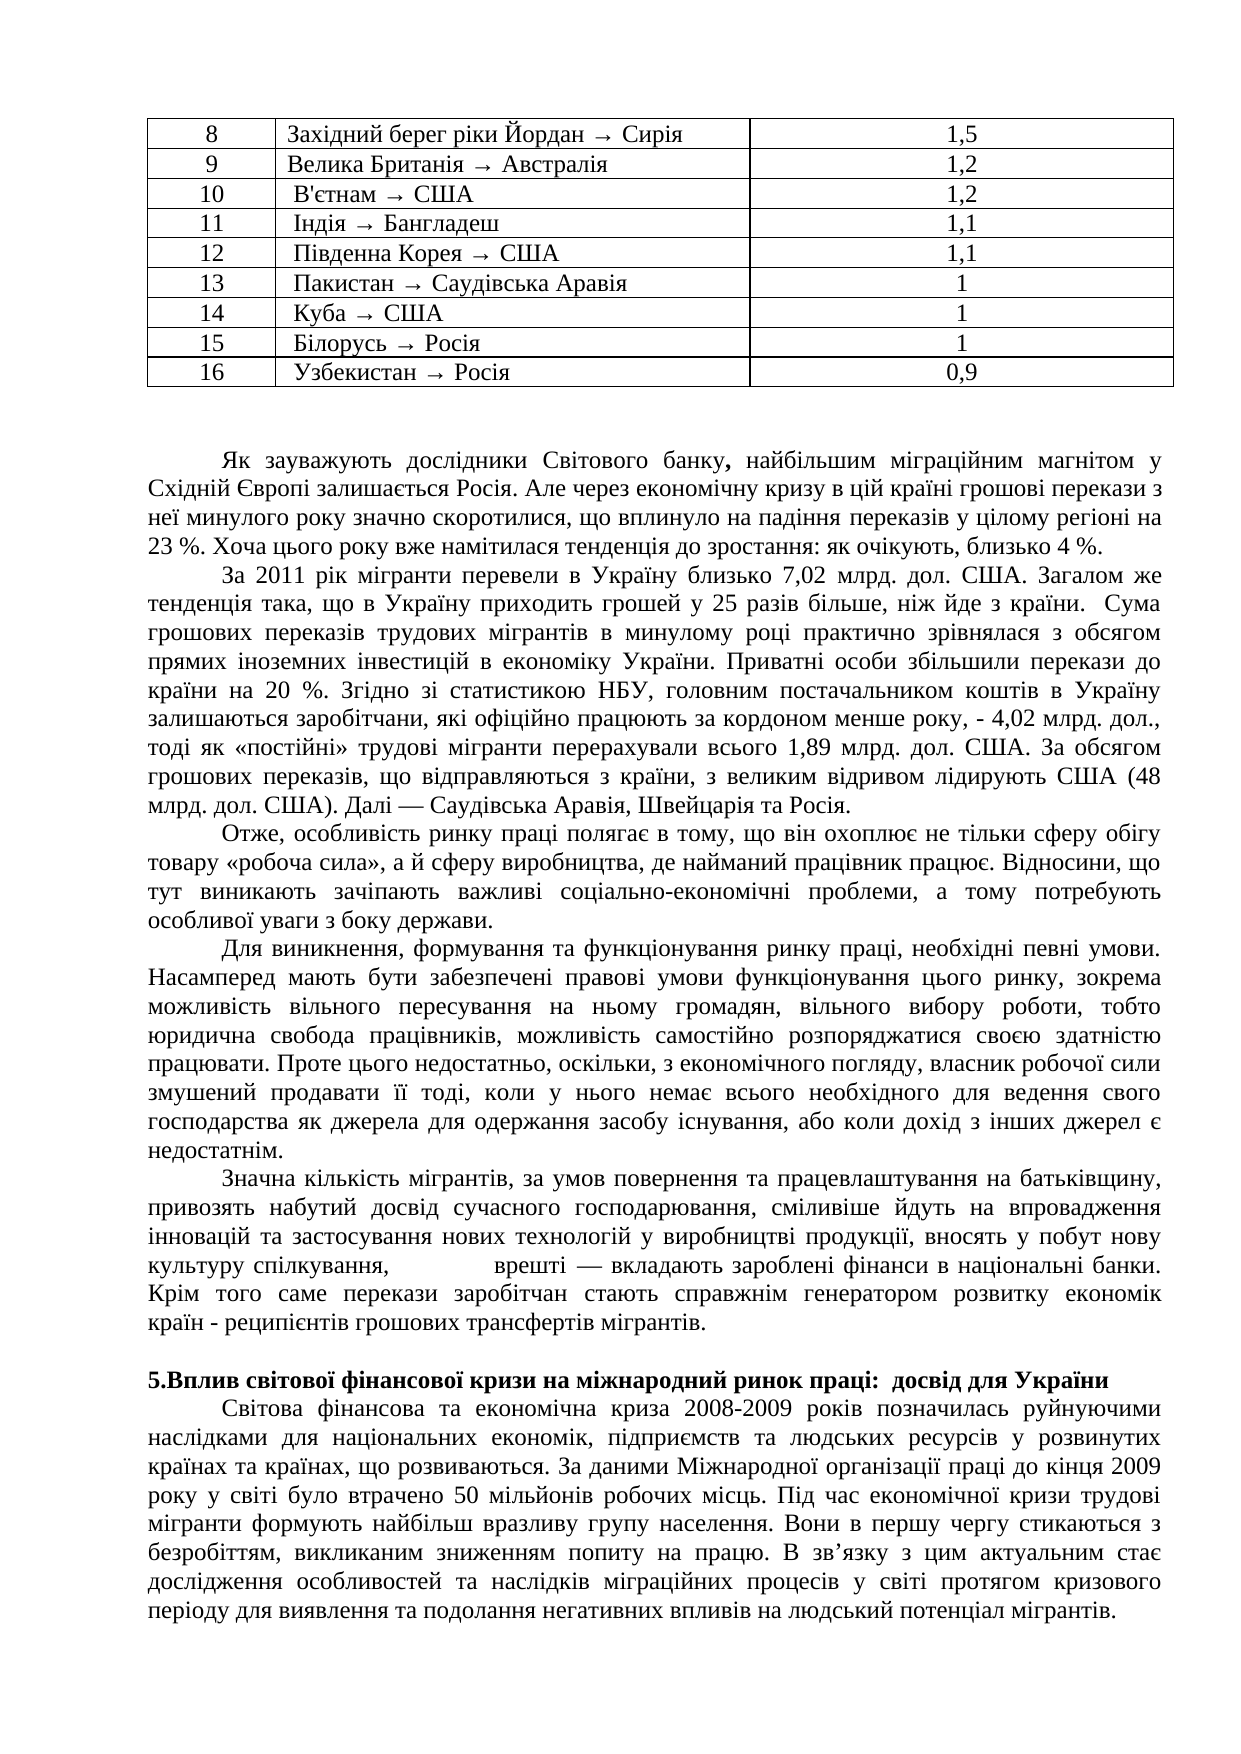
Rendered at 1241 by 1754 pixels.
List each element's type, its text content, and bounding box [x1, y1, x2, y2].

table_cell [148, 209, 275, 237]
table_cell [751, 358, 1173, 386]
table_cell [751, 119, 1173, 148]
text За 2011 рік мігранти перевели в Україну близько 7,02 млрд. дол. США. Загалом же тенденція така, що в Україну приходить грошей у 25 разів більше, ніж йде з країни. Сума грошових переказів трудових мігрантів в минулому році практично зрівнялася з обсягом прямих іноземних інвестицій в економіку України. Приватні особи збільшили перекази до країни на 20 %. Згідно зі статистикою НБУ, головним постачальником коштів в Україну залишаються заробітчани, які офіційно працюють за кордоном менше року, - 4,02 млрд. дол., тоді як «постійні» трудові мігранти перерахували всього 1,89 млрд. дол. США. За обсягом грошових переказів, що відправляються з країни, з великим відривом лідирують США (48 млрд. дол. США). Далі — Саудівська Аравія, Швейцарія та Росія. [148, 560, 1162, 818]
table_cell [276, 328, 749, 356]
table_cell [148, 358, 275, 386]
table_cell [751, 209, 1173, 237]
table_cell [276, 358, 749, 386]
text Світова фінансова та економічна криза 2008-2009 років позначилась руйнуючими наслідками для національних економік, підприємств та людських ресурсів у розвинутих країнах та країнах, що розвиваються. За даними Міжнародної організації праці до кінця 2009 року у світі було втрачено 50 мільйонів робочих місць. Під час економічної кризи трудові мігранти формують найбільш вразливу групу населення. Вони в першу чергу стикаються з безробіттям, викликаним зниженням попиту на працю. В зв’язку з цим актуальним стає дослідження особливостей та наслідків міграційних процесів у світі протягом кризового періоду для виявлення та подолання негативних впливів на людський потенціал мігрантів. [148, 1393, 1162, 1623]
text 5.Вплив світової фінансової кризи на міжнародний ринок праці: досвід для України [148, 1365, 1162, 1393]
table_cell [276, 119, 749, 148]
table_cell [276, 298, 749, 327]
text Значна кількість мігрантів, за умов повернення та працевлаштування на батьківщину, привозять набутий досвід сучасного господарювання, сміливіше йдуть на впровадження інновацій та застосування нових технологій у виробництві продукції, вносять у побут нову культуру спілкування, врешті — вкладають зароблені фінанси в національні банки. Крім того саме перекази заробітчан стають справжнім генератором розвитку економік країн - реципієнтів грошових трансфертів мігрантів. [148, 1163, 1162, 1336]
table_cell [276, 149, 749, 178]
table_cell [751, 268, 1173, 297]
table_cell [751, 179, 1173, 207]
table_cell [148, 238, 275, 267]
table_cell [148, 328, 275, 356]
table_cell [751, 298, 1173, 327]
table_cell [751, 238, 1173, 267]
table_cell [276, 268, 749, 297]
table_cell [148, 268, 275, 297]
text Як зауважують дослідники Світового банку, найбільшим міграційним магнітом у Східній Європі залишається Росія. Але через економічну кризу в цій країні грошові перекази з неї минулого року значно скоротилися, що вплинуло на падіння переказів у цілому регіоні на 23 %. Хоча цього року вже намітилася тенденція до зростання: як очікують, близько 4 %. [148, 445, 1162, 560]
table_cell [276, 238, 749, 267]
text Отже, особливість ринку праці полягає в тому, що він охоплює не тільки сферу обігу товару «робоча сила», а й сферу виробництва, де найманий працівник працює. Відносини, що тут виникають зачіпають важливі соціально-економічні проблеми, а тому потребують особливої уваги з боку держави. [148, 818, 1162, 933]
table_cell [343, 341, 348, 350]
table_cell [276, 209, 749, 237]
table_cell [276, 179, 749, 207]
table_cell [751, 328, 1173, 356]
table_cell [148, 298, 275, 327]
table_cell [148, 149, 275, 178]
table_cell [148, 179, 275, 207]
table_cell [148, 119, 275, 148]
text Для виникнення, формування та функціонування ринку праці, необхідні певні умови. Насамперед мають бути забезпечені правові умови функціонування цього ринку, зокрема можливість вільного пересування на ньому громадян, вільного вибору роботи, тобто юридична свобода працівників, можливість самостійно розпоряджатися своєю здатністю працювати. Проте цього недостатньо, оскільки, з економічного погляду, власник робочої сили змушений продавати її тоді, коли у нього немає всього необхідного для ведення свого господарства як джерела для одержання засобу існування, або коли дохід з інших джерел є недостатнім. [148, 933, 1162, 1163]
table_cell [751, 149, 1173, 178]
